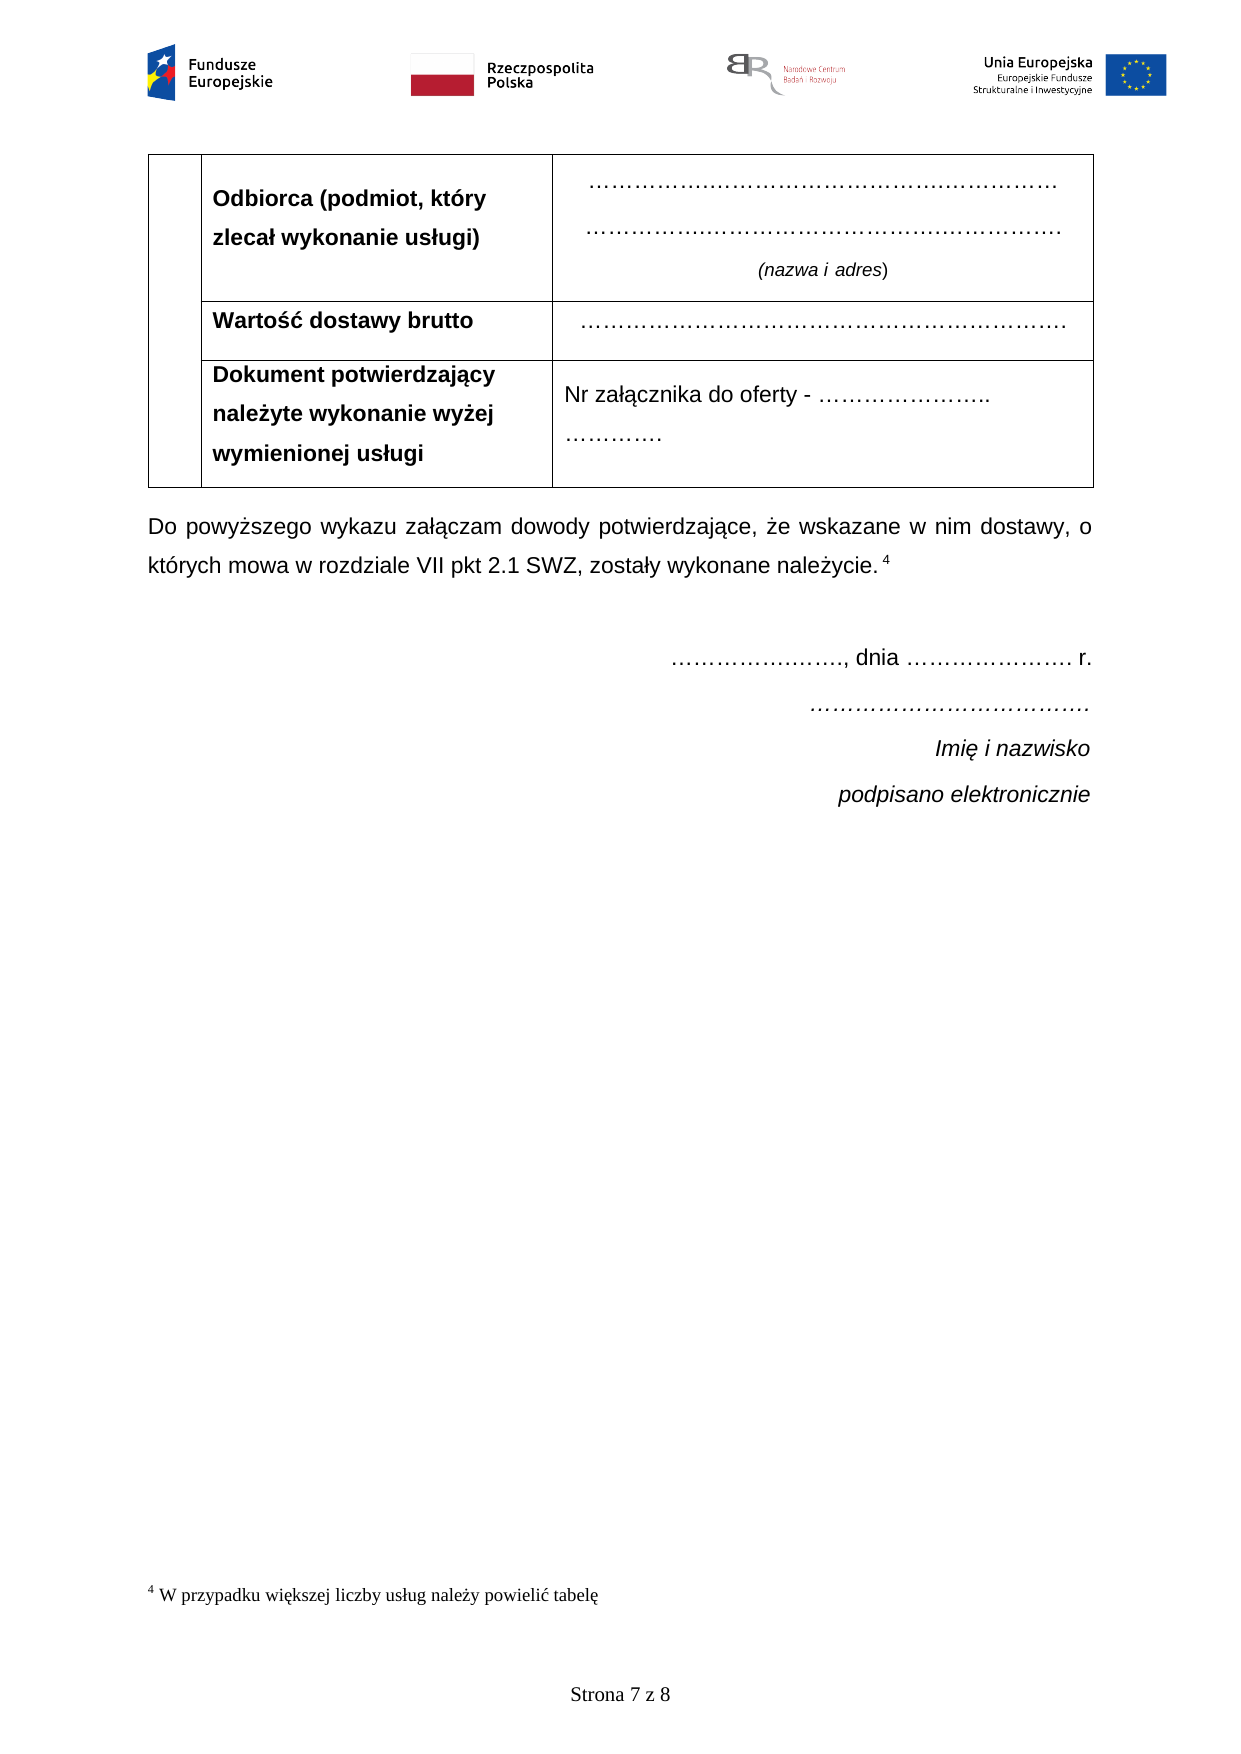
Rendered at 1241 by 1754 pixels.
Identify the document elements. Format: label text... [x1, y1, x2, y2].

table_cell Dokument potwierdzający należyte wykonanie wyżej wymienionej usługi [202, 361, 552, 487]
table_cell …………….………………………….…………… …………….………………………….……………. (nazwa i adres) [553, 155, 1093, 301]
table_cell Wartość dostawy brutto [202, 302, 552, 360]
text Do powyższego wykazu załączam dowody potwierdzające, że wskazane w nim dostawy, o których mowa w rozdziale VII pkt 2.1 SWZ, zostały wykonane należycie. [148, 513, 1092, 579]
table_cell ………………………………………………………. [553, 302, 1093, 360]
text …………….……., dnia …………………. r. [148, 644, 1092, 670]
text ………………………………. [148, 689, 1092, 716]
text podpisano elektronicznie [148, 781, 1092, 807]
table_cell Nr załącznika do oferty - …………………..…………. [553, 361, 1093, 487]
text Imię i nazwisko [148, 735, 1092, 762]
picture [147, 44, 1167, 101]
table_cell Odbiorca (podmiot, który zlecał wykonanie usługi) [202, 155, 552, 301]
